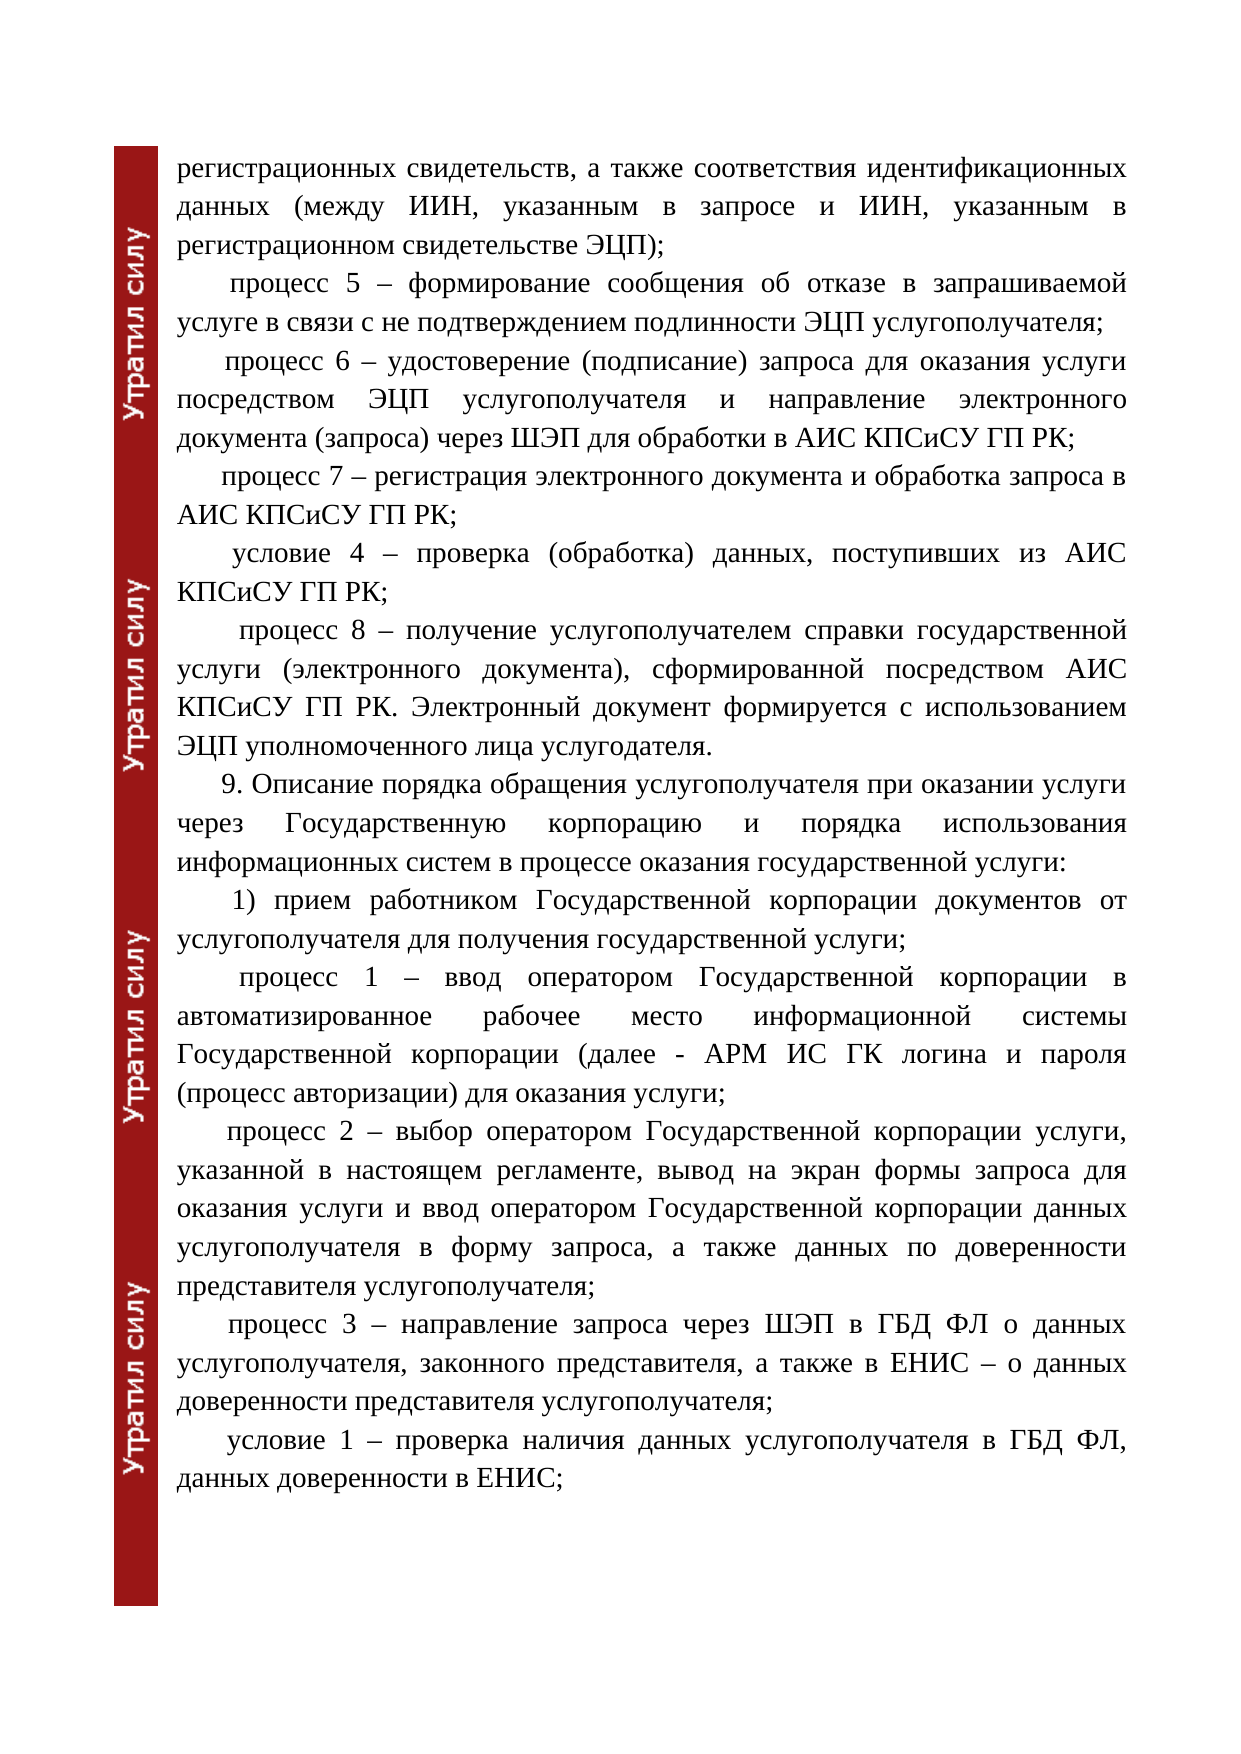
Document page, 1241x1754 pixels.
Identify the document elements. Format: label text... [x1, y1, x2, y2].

text 1) прием работником Государственной корпорации документов от услугополучателя для получения государственной услуги; [112, 882, 1128, 954]
text процесс 6 – удостоверение (подписание) запроса для оказания услуги посредством ЭЦП услугополучателя и направление электронного документа (запроса) через ШЭП для обработки в АИС КПСиСУ ГП РК; [112, 343, 1128, 453]
picture [114, 530, 158, 535]
picture [114, 1494, 158, 1606]
text процесс 2 – выбор оператором Государственной корпорации услуги, указанной в настоящем регламенте, вывод на экран формы запроса для оказания услуги и ввод оператором Государственной корпорации данных услугополучателя в форму запроса, а также данных по доверенности представителя услугополучателя; [112, 1113, 1128, 1301]
text условие 4 – проверка (обработка) данных, поступивших из АИС КПСиСУ ГП РК; [112, 535, 1128, 607]
picture [114, 146, 158, 150]
picture [114, 762, 158, 767]
text 9. Описание порядка обращения услугополучателя при оказании услуги через Государственную корпорацию и порядка использования информационных систем в процессе оказания государственной услуги: [112, 767, 1128, 877]
text процесс 7 – регистрация электронного документа и обработка запроса в АИС КПСиСУ ГП РК; [112, 458, 1128, 530]
picture [114, 954, 158, 959]
text процесс 1 – ввод оператором Государственной корпорации в автоматизированное рабочее место информационной системы Государственной корпорации (далее - АРМ ИС ГК логина и пароля (процесс авторизации) для оказания услуги; [112, 959, 1128, 1108]
picture [114, 1108, 158, 1113]
picture [114, 261, 158, 266]
picture [114, 1301, 158, 1306]
text условие 1 – проверка наличия данных услугополучателя в ГБД ФЛ, данных доверенности в ЕНИС; [112, 1422, 1128, 1494]
picture [114, 453, 158, 458]
text процесс 5 – формирование сообщения об отказе в запрашиваемой услуге в связи с не подтверждением подлинности ЭЦП услугополучателя; [112, 266, 1128, 338]
text процесс 8 – получение услугополучателем справки государственной услуги (электронного документа), сформированной посредством АИС КПСиСУ ГП РК. Электронный документ формируется с использованием ЭЦП уполномоченного лица услугодателя. [112, 612, 1128, 762]
picture [114, 1417, 158, 1422]
picture [114, 877, 158, 882]
picture [114, 607, 158, 612]
text процесс 3 – направление запроса через ШЭП в ГБД ФЛ о данных услугополучателя, законного представителя, а также в ЕНИС – о данных доверенности представителя услугополучателя; [112, 1306, 1128, 1417]
picture [114, 338, 158, 343]
